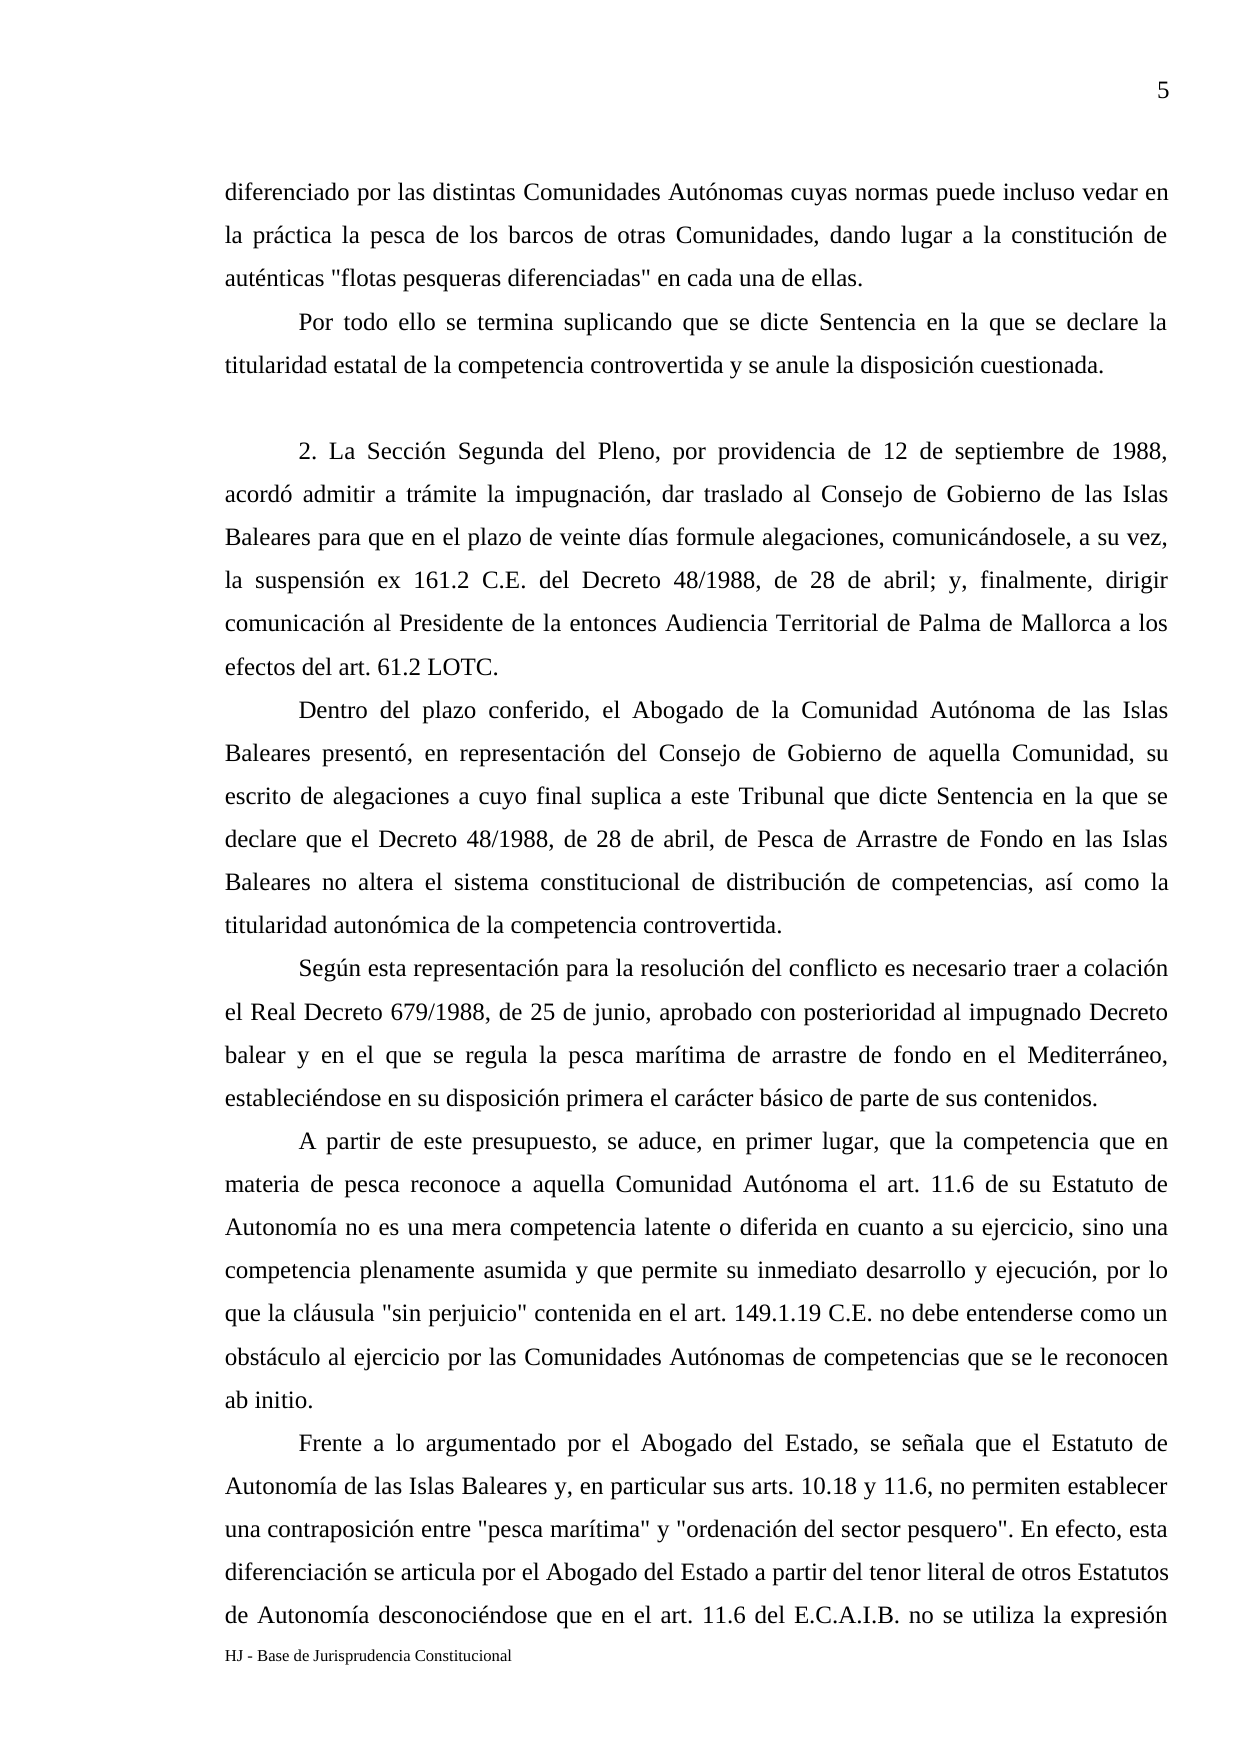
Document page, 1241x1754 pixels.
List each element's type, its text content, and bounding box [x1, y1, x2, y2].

text Según esta representación para la resolución del conflicto es necesario traer a colación el Real Decreto 679/1988, de 25 de junio, aprobado con posterioridad al impugnado Decreto balear y en el que se regula la pesca marítima de arrastre de fondo en el Mediterráneo, estableciéndose en su disposición primera el carácter básico de parte de sus contenidos. [224, 953, 1169, 1112]
text A partir de este presupuesto, se aduce, en primer lugar, que la competencia que en materia de pesca reconoce a aquella Comunidad Autónoma el art. 11.6 de su Estatuto de Autonomía no es una mera competencia latente o diferida en cuanto a su ejercicio, sino una competencia plenamente asumida y que permite su inmediato desarrollo y ejecución, por lo que la cláusula "sin perjuicio" contenida en el art. 149.1.19 C.E. no debe entenderse como un obstáculo al ejercicio por las Comunidades Autónomas de competencias que se le reconocen ab initio. [224, 1126, 1169, 1413]
text 2. La Sección Segunda del Pleno, por providencia de 12 de septiembre de 1988, acordó admitir a trámite la impugnación, dar traslado al Consejo de Gobierno de las Islas Baleares para que en el plazo de veinte días formule alegaciones, comunicándosele, a su vez, la suspensión ex 161.2 C.E. del Decreto 48/1988, de 28 de abril; y, finalmente, dirigir comunicación al Presidente de la entonces Audiencia Territorial de Palma de Mallorca a los efectos del art. 61.2 LOTC. [224, 436, 1169, 680]
text Dentro del plazo conferido, el Abogado de la Comunidad Autónoma de las Islas Baleares presentó, en representación del Consejo de Gobierno de aquella Comunidad, su escrito de alegaciones a cuyo final suplica a este Tribunal que dicte Sentencia en la que se declare que el Decreto 48/1988, de 28 de abril, de Pesca de Arrastre de Fondo en las Islas Baleares no altera el sistema constitucional de distribución de competencias, así como la titularidad autonómica de la competencia controvertida. [224, 695, 1169, 939]
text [224, 177, 1169, 292]
text Por todo ello se termina suplicando que se dicte Sentencia en la que se declare la titularidad estatal de la competencia controvertida y se anule la disposición cuestionada. [224, 307, 1169, 378]
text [224, 1428, 1169, 1629]
